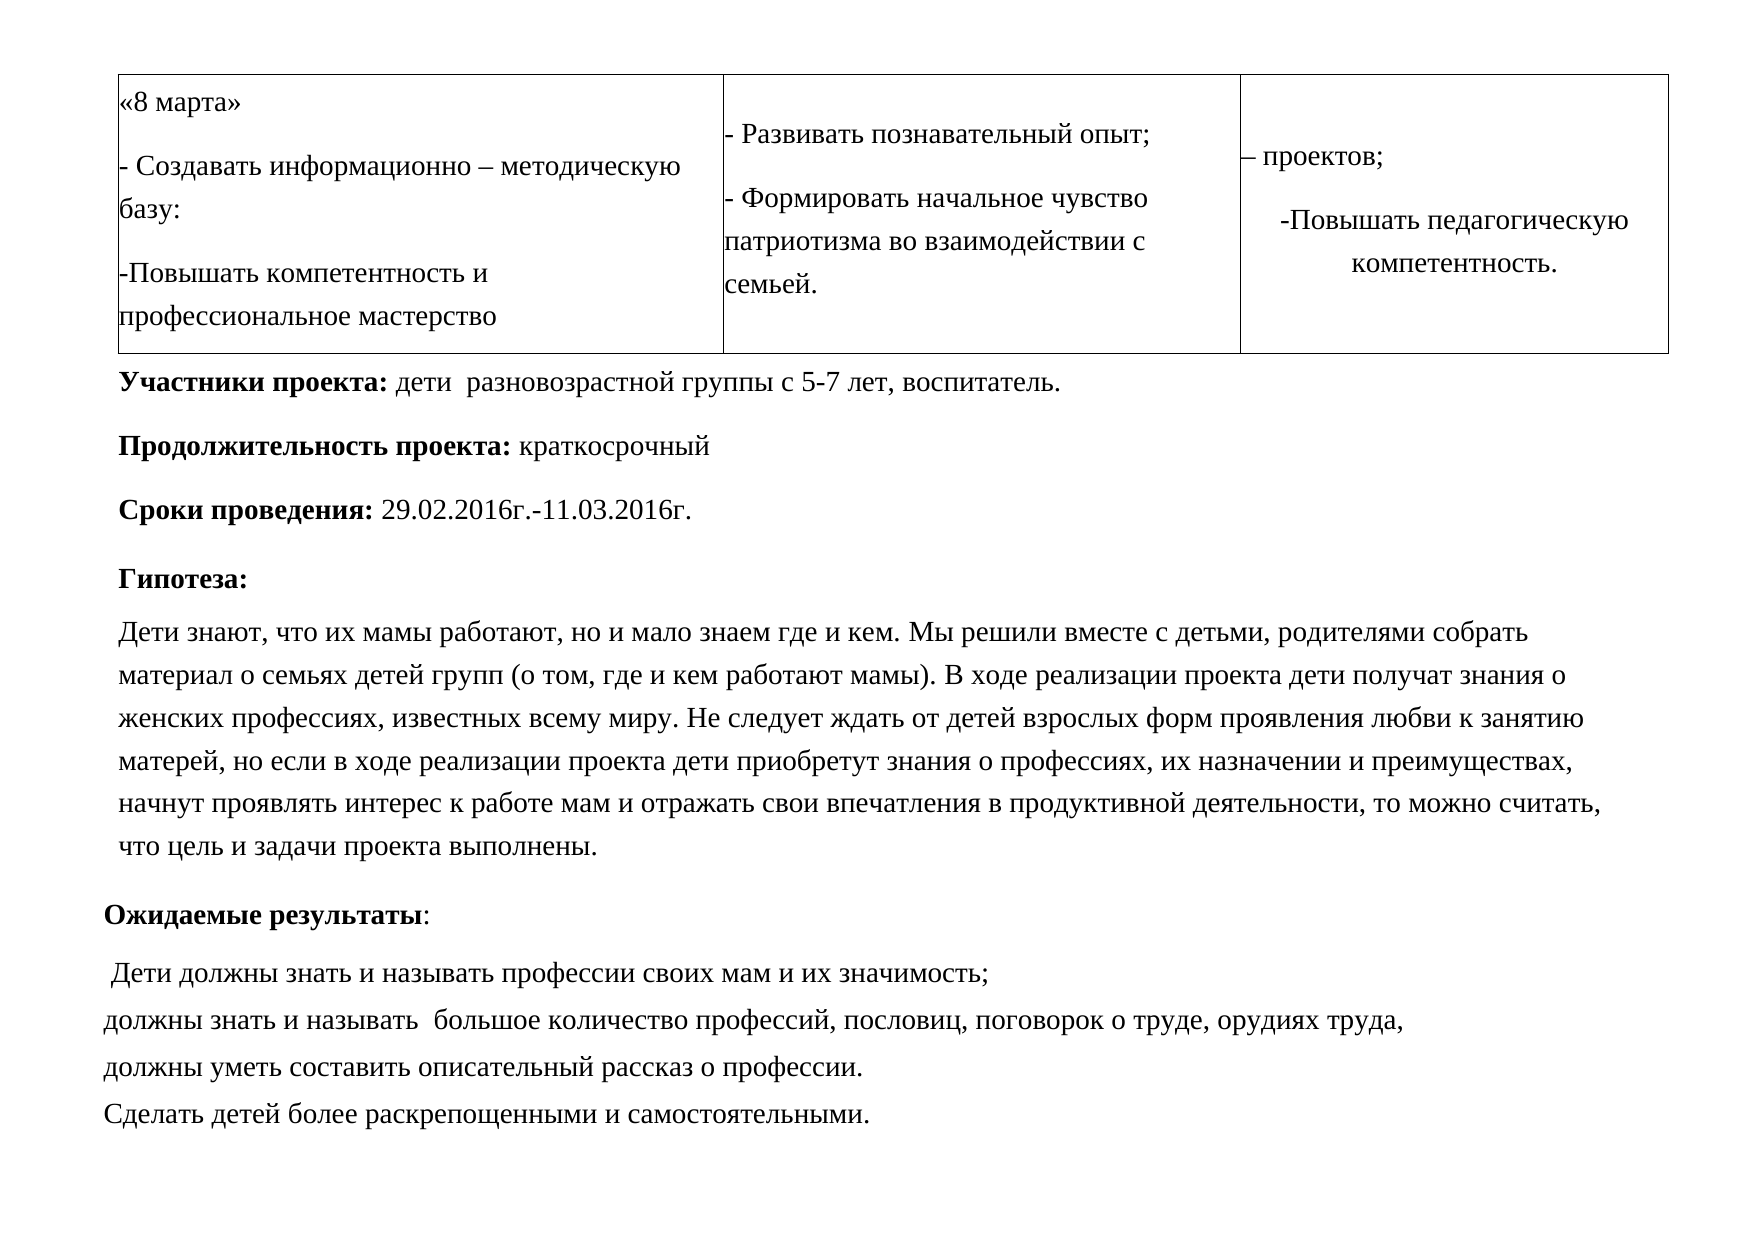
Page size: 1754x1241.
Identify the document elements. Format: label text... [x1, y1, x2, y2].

text Участники проекта: дети разновозрастной группы с 5-7 лет, воспитатель. [118, 354, 1636, 397]
text Сделать детей более раскрепощенными и самостоятельными. [103, 1083, 1636, 1130]
text Дети должны знать и называть профессии своих мам и их значимость; [103, 941, 1636, 988]
text должны знать и называть большое количество профессий, пословиц, поговорок о труде, орудиях труда, [103, 988, 1636, 1036]
text Гипотеза: [118, 547, 1636, 594]
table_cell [119, 75, 723, 353]
text Продолжительность проекта: краткосрочный [118, 419, 1636, 461]
text Дети знают, что их мамы работают, но и мало знаем где и кем. Мы решили вместе с детьми, родителями собрать материал о семьях детей групп (о том, где и кем работают мамы). В ходе реализации проекта дети получат знания о женских профессиях, известных всему миру. Не следует ждать от детей взрослых форм проявления любви к занятию матерей, но если в ходе реализации проекта дети приобретут знания о профессиях, их назначении и преимуществах, начнут проявлять интерес к работе мам и отражать свои впечатления в продуктивной деятельности, то можно считать, что цель и задачи проекта выполнены. [118, 605, 1636, 862]
text Ожидаемые результаты: [103, 883, 1636, 931]
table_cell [724, 75, 1240, 353]
text Сроки проведения: 29.02.2016г.-11.03.2016г. [118, 483, 1636, 526]
text должны уметь составить описательный рассказ о профессии. [103, 1036, 1636, 1083]
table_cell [1241, 75, 1668, 353]
